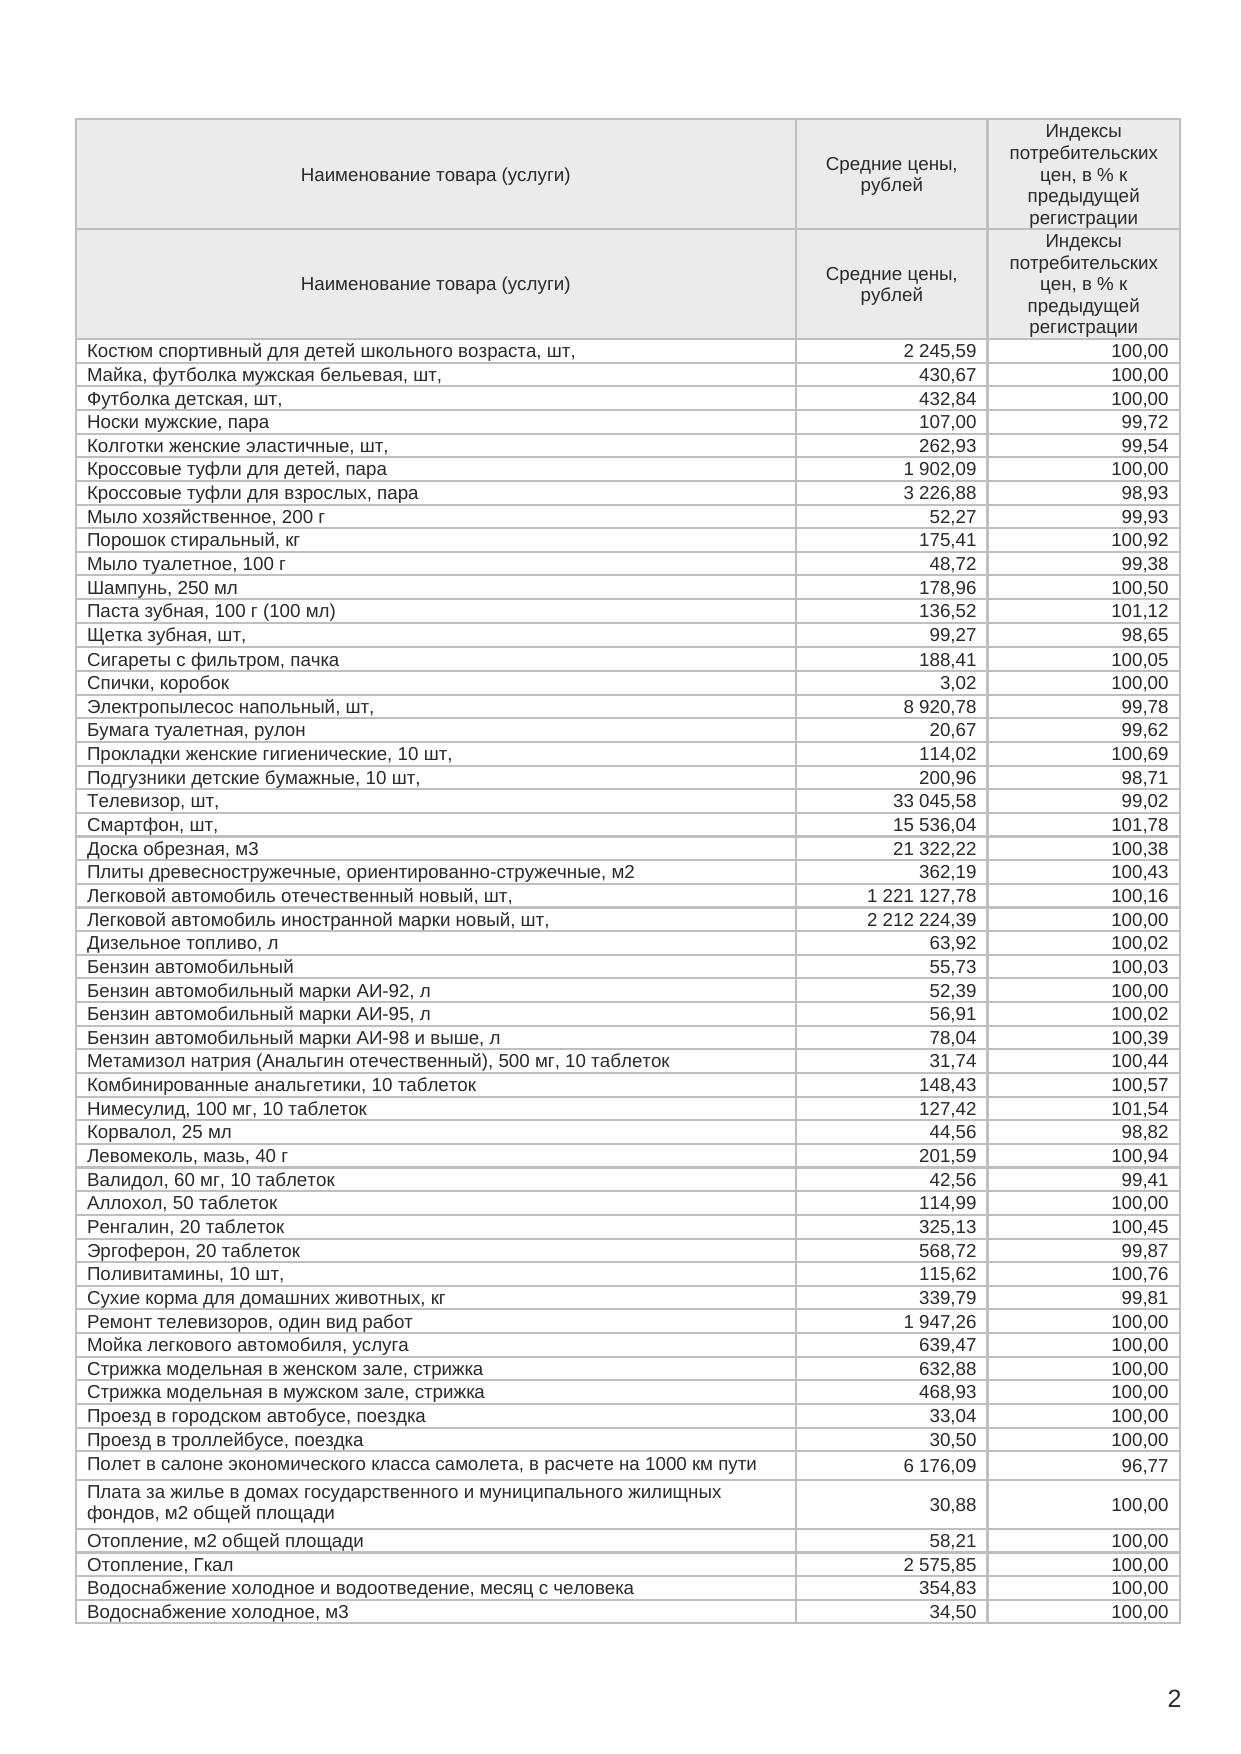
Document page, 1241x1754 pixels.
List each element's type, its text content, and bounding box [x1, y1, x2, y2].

table_cell Футболка детская, шт, [77, 387, 795, 409]
table_cell 100,00 [989, 1310, 1179, 1332]
table_cell 98,71 [989, 767, 1179, 788]
table_cell Проезд в троллейбусе, поездка [77, 1429, 795, 1450]
table_cell Сигареты с фильтром, пачка [77, 648, 795, 670]
table_cell Бензин автомобильный [77, 956, 795, 977]
table_cell 100,00 [989, 364, 1179, 385]
table_cell 468,93 [797, 1381, 986, 1403]
table_cell Плиты древесностружечные, ориентированно-стружечные, м2 [77, 861, 795, 883]
table_cell 96,77 [989, 1452, 1179, 1478]
table_cell 3,02 [797, 672, 986, 693]
table_cell 2 212 224,39 [797, 909, 986, 930]
table_cell 100,00 [989, 1405, 1179, 1427]
table_cell 99,41 [989, 1169, 1179, 1190]
table_cell 100,00 [989, 1381, 1179, 1403]
table_cell Поливитамины, 10 шт, [77, 1263, 795, 1285]
table_cell 262,93 [797, 435, 986, 456]
table_cell 115,62 [797, 1263, 986, 1285]
table_cell Дизельное топливо, л [77, 932, 795, 954]
table_cell 325,13 [797, 1216, 986, 1237]
table_cell 58,21 [797, 1530, 986, 1551]
table_cell Стрижка модельная в женском зале, стрижка [77, 1358, 795, 1379]
table_cell Спички, коробок [77, 672, 795, 693]
table_cell 639,47 [797, 1334, 986, 1356]
table_cell Мойка легкового автомобиля, услуга [77, 1334, 795, 1356]
table_cell 568,72 [797, 1240, 986, 1261]
table_cell 44,56 [797, 1121, 986, 1143]
table_cell Щетка зубная, шт, [77, 624, 795, 646]
table_cell Легковой автомобиль иностранной марки новый, шт, [77, 909, 795, 930]
table_cell 632,88 [797, 1358, 986, 1379]
table_cell Водоснабжение холодное, м3 [77, 1601, 795, 1622]
table_cell 100,00 [989, 1334, 1179, 1356]
table_cell 2 245,59 [797, 340, 986, 362]
table_cell Майка, футболка мужская бельевая, шт, [77, 364, 795, 385]
table_cell Отопление, м2 общей площади [77, 1530, 795, 1551]
table_cell 52,39 [797, 979, 986, 1001]
table_cell 6 176,09 [797, 1452, 986, 1478]
table_cell 52,27 [797, 506, 986, 527]
table_cell Наименование товара (услуги) [77, 230, 795, 338]
table_cell Средние цены, рублей [797, 230, 986, 338]
table_cell 100,57 [989, 1074, 1179, 1096]
table_cell 33 045,58 [797, 790, 986, 812]
table_cell Бумага туалетная, рулон [77, 719, 795, 741]
table_cell 56,91 [797, 1003, 986, 1024]
table_cell Мыло хозяйственное, 200 г [77, 506, 795, 527]
table_cell Шампунь, 250 мл [77, 576, 795, 598]
table_cell Паста зубная, 100 г (100 мл) [77, 600, 795, 622]
table_cell Легковой автомобиль отечественный новый, шт, [77, 885, 795, 906]
table_cell 99,87 [989, 1240, 1179, 1261]
table_header Средние цены, рублей [797, 120, 986, 228]
table_cell 136,52 [797, 600, 986, 622]
table_cell 100,76 [989, 1263, 1179, 1285]
table_cell Колготки женские эластичные, шт, [77, 435, 795, 456]
table_cell 188,41 [797, 648, 986, 670]
table_cell 100,92 [989, 529, 1179, 551]
table_cell 99,27 [797, 624, 986, 646]
table_cell 63,92 [797, 932, 986, 954]
table_cell 48,72 [797, 553, 986, 574]
table_cell 430,67 [797, 364, 986, 385]
table_cell Кроссовые туфли для детей, пара [77, 458, 795, 480]
table_cell 100,69 [989, 743, 1179, 764]
table_cell 100,43 [989, 861, 1179, 883]
table_cell 100,16 [989, 885, 1179, 906]
table_cell 30,50 [797, 1429, 986, 1450]
table_header Наименование товара (услуги) [77, 120, 795, 228]
table_cell 100,00 [989, 1601, 1179, 1622]
table_cell Сухие корма для домашних животных, кг [77, 1287, 795, 1308]
table_cell Ренгалин, 20 таблеток [77, 1216, 795, 1237]
table_cell 100,00 [989, 340, 1179, 362]
table_cell 114,99 [797, 1192, 986, 1214]
table_cell 31,74 [797, 1050, 986, 1072]
table_cell 100,00 [989, 1481, 1179, 1528]
table_cell 78,04 [797, 1027, 986, 1048]
table_cell Валидол, 60 мг, 10 таблеток [77, 1169, 795, 1190]
table_cell Индексы потребительских цен, в % к предыдущей регистрации [989, 230, 1179, 338]
table_cell 100,03 [989, 956, 1179, 977]
table_cell Бензин автомобильный марки АИ-92, л [77, 979, 795, 1001]
table_cell Кроссовые туфли для взрослых, пара [77, 482, 795, 503]
table_cell 42,56 [797, 1169, 986, 1190]
table_cell 1 902,09 [797, 458, 986, 480]
table_cell 3 226,88 [797, 482, 986, 503]
table_cell 1 221 127,78 [797, 885, 986, 906]
table_cell 100,00 [989, 1530, 1179, 1551]
table_cell Водоснабжение холодное и водоотведение, месяц с человека [77, 1577, 795, 1599]
table_cell 98,93 [989, 482, 1179, 503]
table_cell 362,19 [797, 861, 986, 883]
table_cell 100,38 [989, 838, 1179, 859]
table_cell Корвалол, 25 мл [77, 1121, 795, 1143]
table_cell 100,50 [989, 576, 1179, 598]
table_cell 100,45 [989, 1216, 1179, 1237]
table_cell Порошок стиральный, кг [77, 529, 795, 551]
table_cell 99,38 [989, 553, 1179, 574]
table_cell 100,00 [989, 1358, 1179, 1379]
table_cell 100,00 [989, 1554, 1179, 1575]
table_cell 339,79 [797, 1287, 986, 1308]
table_cell 98,65 [989, 624, 1179, 646]
table_cell Носки мужские, пара [77, 411, 795, 432]
table_cell Мыло туалетное, 100 г [77, 553, 795, 574]
table_cell 99,62 [989, 719, 1179, 741]
table_cell Нимесулид, 100 мг, 10 таблеток [77, 1098, 795, 1119]
table_cell 99,54 [989, 435, 1179, 456]
table_cell 175,41 [797, 529, 986, 551]
table_cell 100,00 [989, 672, 1179, 693]
table_cell Смартфон, шт, [77, 814, 795, 835]
table_cell Полет в салоне экономического класса самолета, в расчете на 1000 км пути [77, 1452, 795, 1478]
table_cell 100,44 [989, 1050, 1179, 1072]
table_cell Бензин автомобильный марки АИ-98 и выше, л [77, 1027, 795, 1048]
table_cell Прокладки женские гигиенические, 10 шт, [77, 743, 795, 764]
table_cell Отопление, Гкал [77, 1554, 795, 1575]
table_cell 100,00 [989, 387, 1179, 409]
table_cell Аллохол, 50 таблеток [77, 1192, 795, 1214]
table_cell 107,00 [797, 411, 986, 432]
table_cell 30,88 [797, 1481, 986, 1528]
table_cell 100,00 [989, 1429, 1179, 1450]
table_cell 432,84 [797, 387, 986, 409]
table_header Индексы потребительских цен, в % к предыдущей регистрации [989, 120, 1179, 228]
table_cell 100,00 [989, 979, 1179, 1001]
table_cell 114,02 [797, 743, 986, 764]
table_cell 127,42 [797, 1098, 986, 1119]
table_cell 34,50 [797, 1601, 986, 1622]
table_cell 100,05 [989, 648, 1179, 670]
table_cell Телевизор, шт, [77, 790, 795, 812]
table_cell 2 575,85 [797, 1554, 986, 1575]
table_cell 1 947,26 [797, 1310, 986, 1332]
table_cell 148,43 [797, 1074, 986, 1096]
table_cell 20,67 [797, 719, 986, 741]
table_cell Плата за жилье в домах государственного и муниципального жилищных фондов, м2 общей площади [77, 1481, 795, 1528]
table_cell Левомеколь, мазь, 40 г [77, 1145, 795, 1166]
table_cell 33,04 [797, 1405, 986, 1427]
table_cell 100,02 [989, 1003, 1179, 1024]
table_cell 55,73 [797, 956, 986, 977]
table_cell 101,78 [989, 814, 1179, 835]
table_cell 200,96 [797, 767, 986, 788]
table_cell 101,12 [989, 600, 1179, 622]
table_cell 201,59 [797, 1145, 986, 1166]
table_cell Комбинированные анальгетики, 10 таблеток [77, 1074, 795, 1096]
table_cell 100,00 [989, 458, 1179, 480]
table_cell Стрижка модельная в мужском зале, стрижка [77, 1381, 795, 1403]
table_cell 100,00 [989, 1192, 1179, 1214]
table_cell 21 322,22 [797, 838, 986, 859]
table_cell 100,02 [989, 932, 1179, 954]
table_cell 100,00 [989, 1577, 1179, 1599]
table_cell Электропылесос напольный, шт, [77, 696, 795, 717]
table_cell 99,78 [989, 696, 1179, 717]
table_cell 99,93 [989, 506, 1179, 527]
table_cell Подгузники детские бумажные, 10 шт, [77, 767, 795, 788]
table_cell 98,82 [989, 1121, 1179, 1143]
table_cell 8 920,78 [797, 696, 986, 717]
table_cell 99,72 [989, 411, 1179, 432]
table_cell 178,96 [797, 576, 986, 598]
table_cell 354,83 [797, 1577, 986, 1599]
table_cell Костюм спортивный для детей школьного возраста, шт, [77, 340, 795, 362]
table_cell 99,81 [989, 1287, 1179, 1308]
table_cell Проезд в городском автобусе, поездка [77, 1405, 795, 1427]
table_cell Эргоферон, 20 таблеток [77, 1240, 795, 1261]
table_cell Метамизол натрия (Анальгин отечественный), 500 мг, 10 таблеток [77, 1050, 795, 1072]
table_cell Бензин автомобильный марки АИ-95, л [77, 1003, 795, 1024]
table_cell 100,00 [989, 909, 1179, 930]
table_cell 15 536,04 [797, 814, 986, 835]
table_cell 99,02 [989, 790, 1179, 812]
table_cell 100,94 [989, 1145, 1179, 1166]
table_cell Доска обрезная, м3 [77, 838, 795, 859]
table_cell 100,39 [989, 1027, 1179, 1048]
table_cell Ремонт телевизоров, один вид работ [77, 1310, 795, 1332]
table_cell 101,54 [989, 1098, 1179, 1119]
